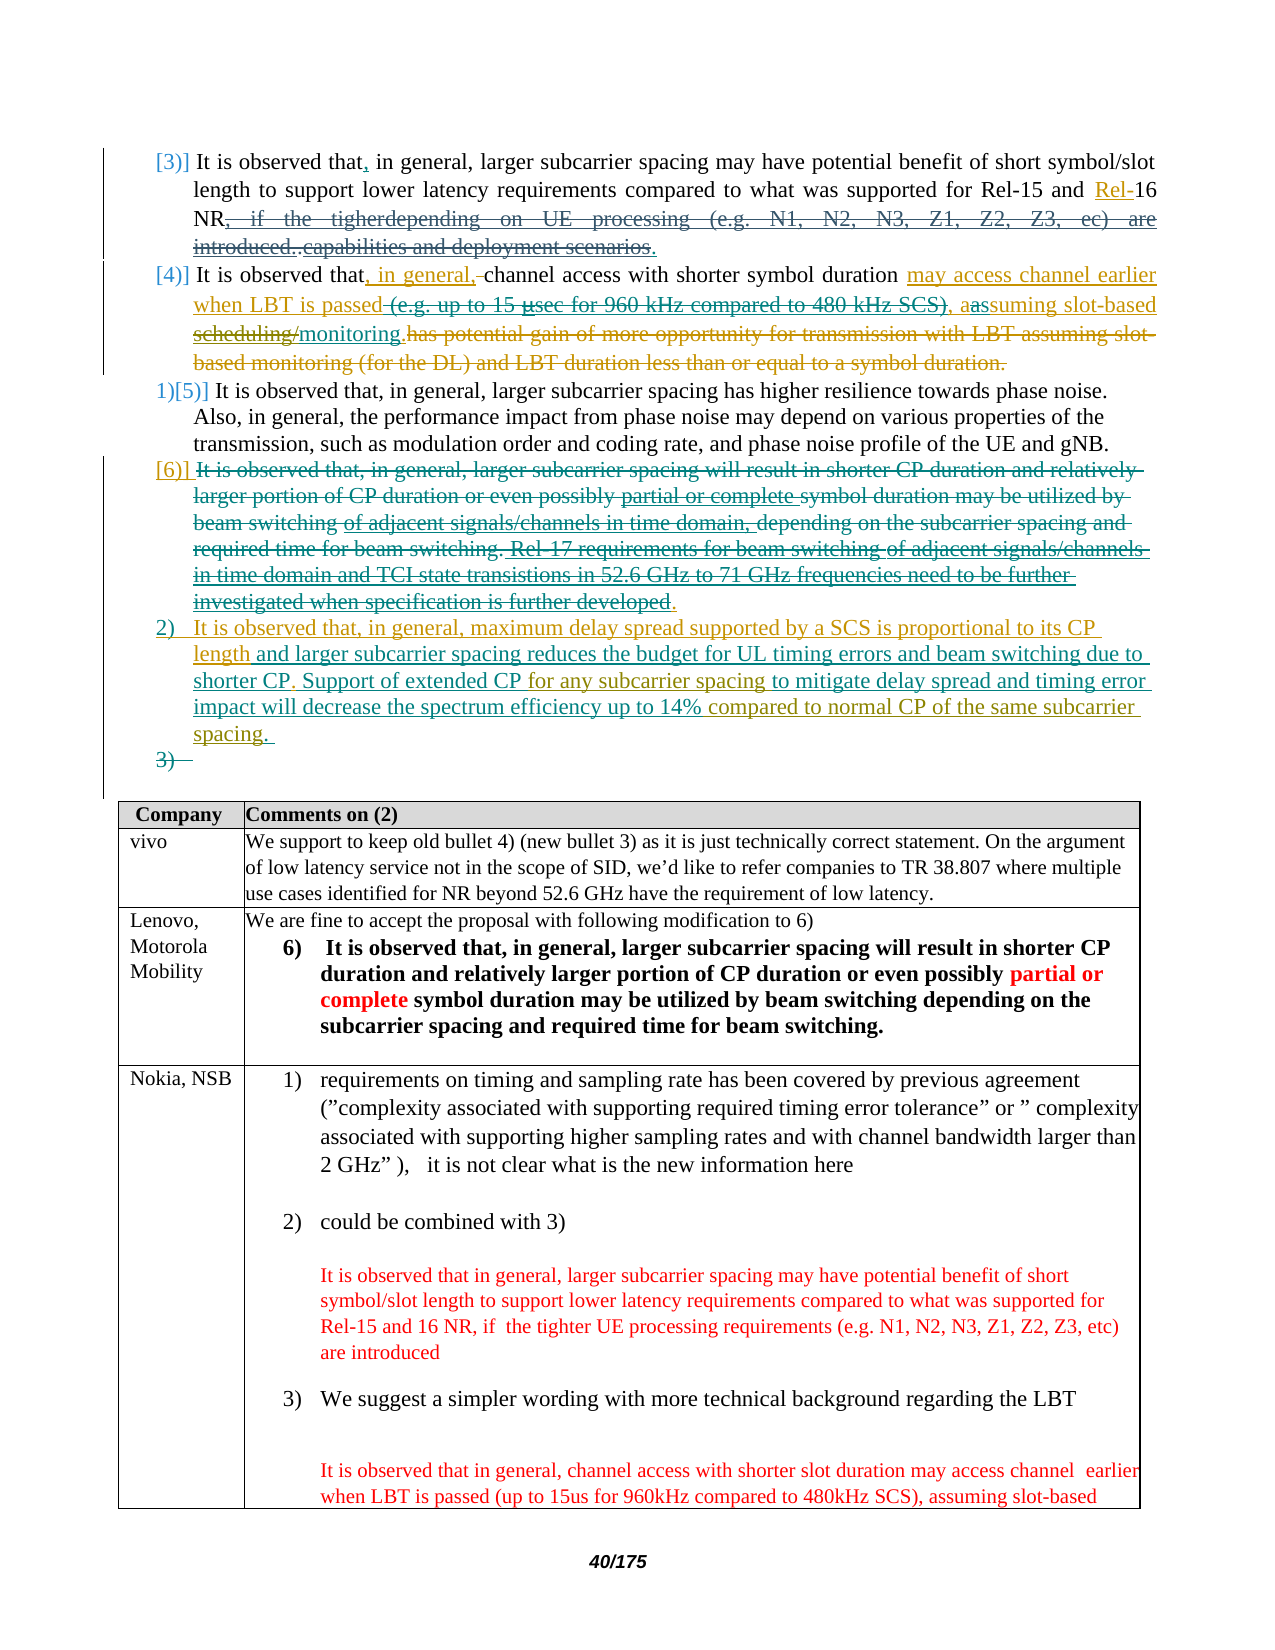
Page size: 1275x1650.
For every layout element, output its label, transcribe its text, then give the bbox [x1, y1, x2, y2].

table_header Company [119, 802, 244, 828]
table_cell vivo [119, 829, 244, 907]
table_header Comments on (2) [245, 802, 1139, 828]
table_cell We support to keep old bullet 4) (new bullet 3) as it is just technically correct statement. On the argument of low latency service not in the scope of SID, we’d like to refer companies to TR 38.807 where multiple use cases identified for NR beyond 52.6 GHz have the requirement of low latency. [245, 829, 1139, 907]
table_cell We are fine to accept the proposal with following modification to 6) It is observed that, in general, larger subcarrier spacing will result in shorter CP duration and relatively larger portion of CP duration or even possibly partial or complete symbol duration may be utilized by beam switching depending on the subcarrier spacing and required time for beam switching. [245, 908, 1139, 1065]
list It is observed that, in general, larger subcarrier spacing has higher resilience towards phase noise. Also, in general, the performance impact from phase noise may depend on various properties of the transmission, such as modulation order and coding rate, and phase noise profile of the UE and gNB. [156, 377, 1157, 456]
table_cell Lenovo, Motorola Mobility [119, 908, 244, 1065]
table_cell Nokia, NSB [119, 1066, 244, 1508]
list It is observed that in general, larger subcarrier spacing may have potential benefit of short symbol/slot length to support lower latency requirements compared to what was supported for Rel-15 and 16 NR [156, 148, 1157, 259]
list It is observed thatchannel access with shorter symbol duration [156, 261, 1157, 375]
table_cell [245, 1066, 1139, 1508]
